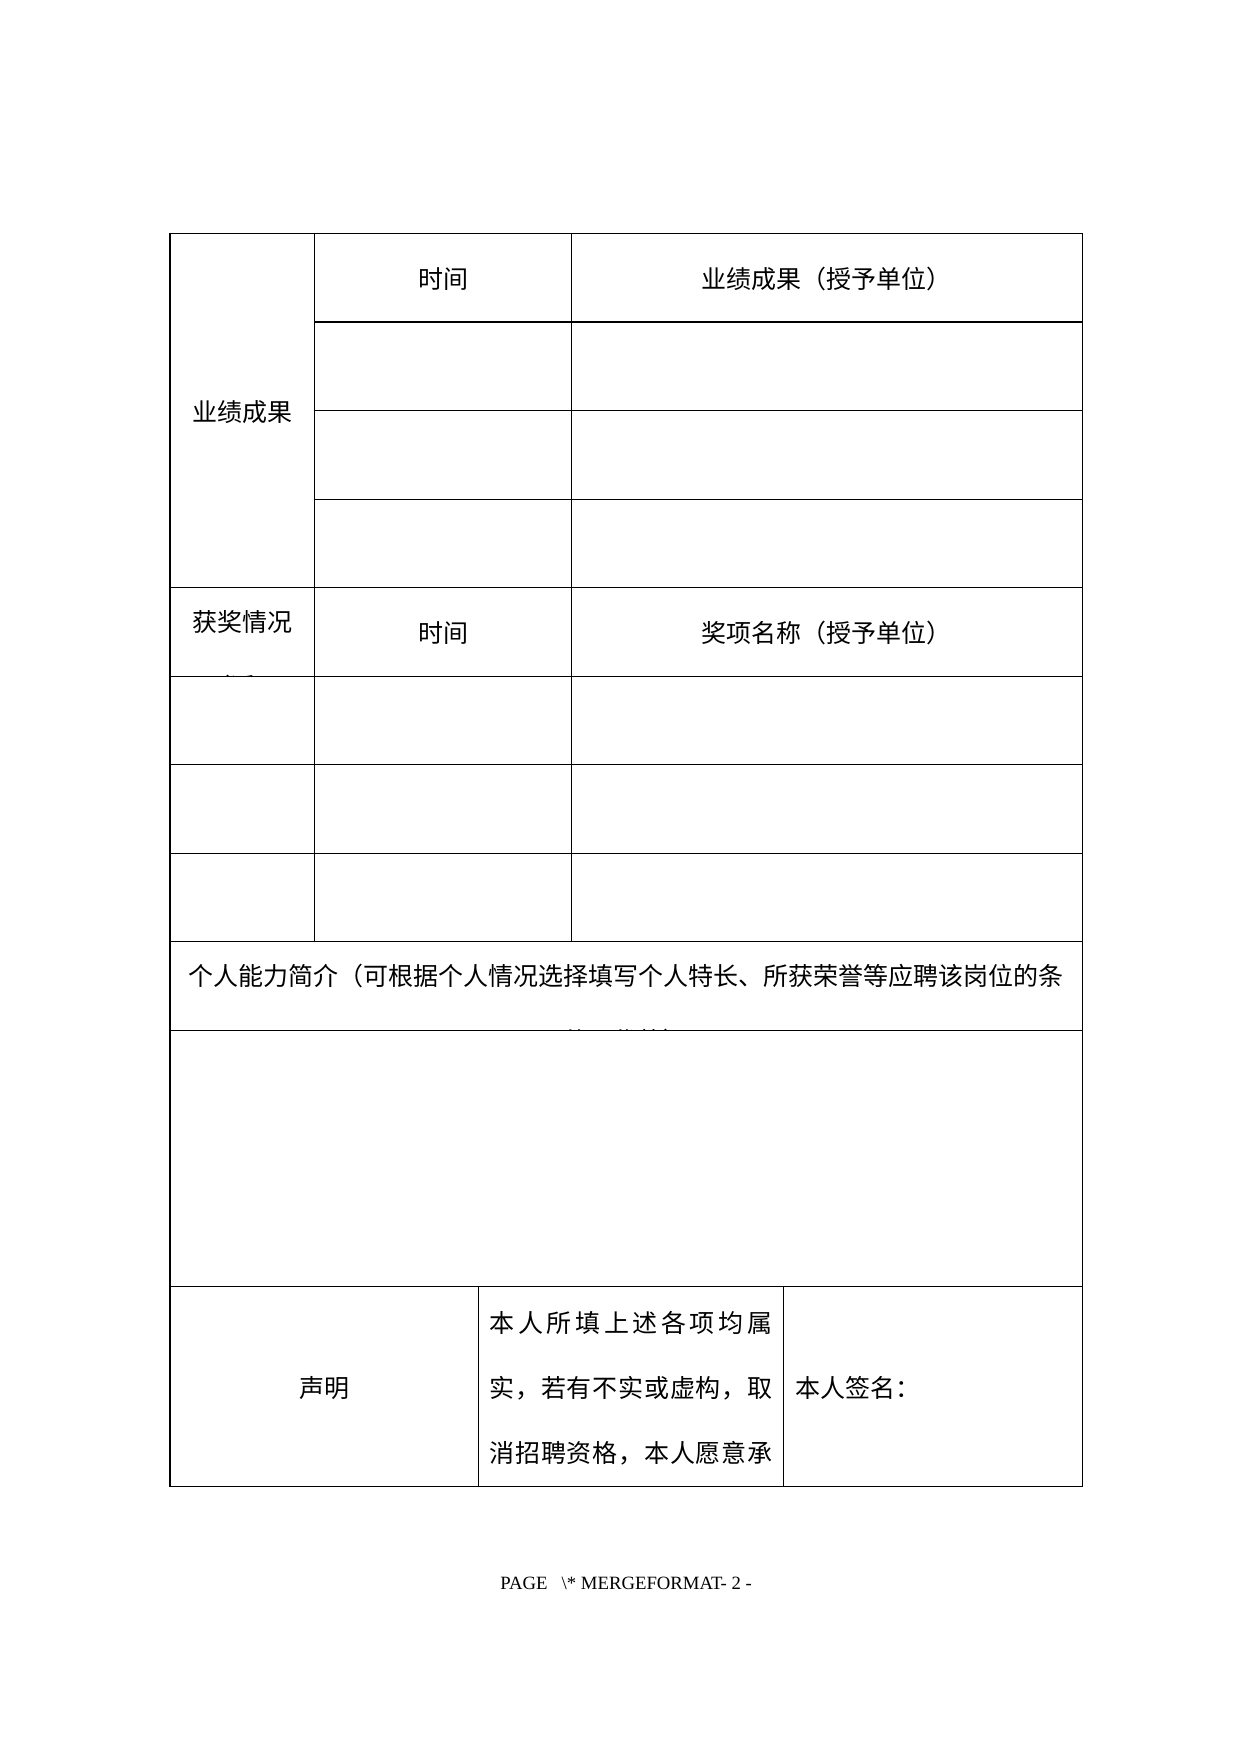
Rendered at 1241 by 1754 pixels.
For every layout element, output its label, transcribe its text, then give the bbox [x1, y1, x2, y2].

table_cell 本人签名： [784, 1287, 1082, 1486]
table_cell [572, 854, 1082, 941]
table_cell [171, 854, 314, 941]
table_cell [171, 765, 314, 853]
table_cell [315, 765, 571, 853]
table_cell 时间 [315, 588, 571, 676]
table_cell [171, 1031, 1082, 1286]
table_cell 奖项名称（授予单位） [572, 588, 1082, 676]
table_cell [572, 411, 1082, 498]
table_cell [315, 323, 571, 410]
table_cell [479, 1287, 783, 1486]
table_cell 获奖情况（近三年） [171, 588, 314, 676]
table_cell [315, 500, 571, 587]
table_cell [572, 677, 1082, 764]
table_cell 业绩成果 [171, 234, 314, 587]
table_cell [572, 500, 1082, 587]
table_cell [572, 765, 1082, 853]
table_cell [315, 411, 571, 498]
table_cell [171, 677, 314, 764]
table_cell [572, 323, 1082, 410]
table_cell 个人能力简介（可根据个人情况选择填写个人特长、所获荣誉等应聘该岗位的条件及优势） [171, 942, 1082, 1030]
table_cell 业绩成果（授予单位） [572, 234, 1082, 321]
table_cell [315, 854, 571, 941]
table_cell 时间 [315, 234, 571, 321]
table_cell [315, 677, 571, 764]
table_cell 声明 [171, 1287, 478, 1486]
